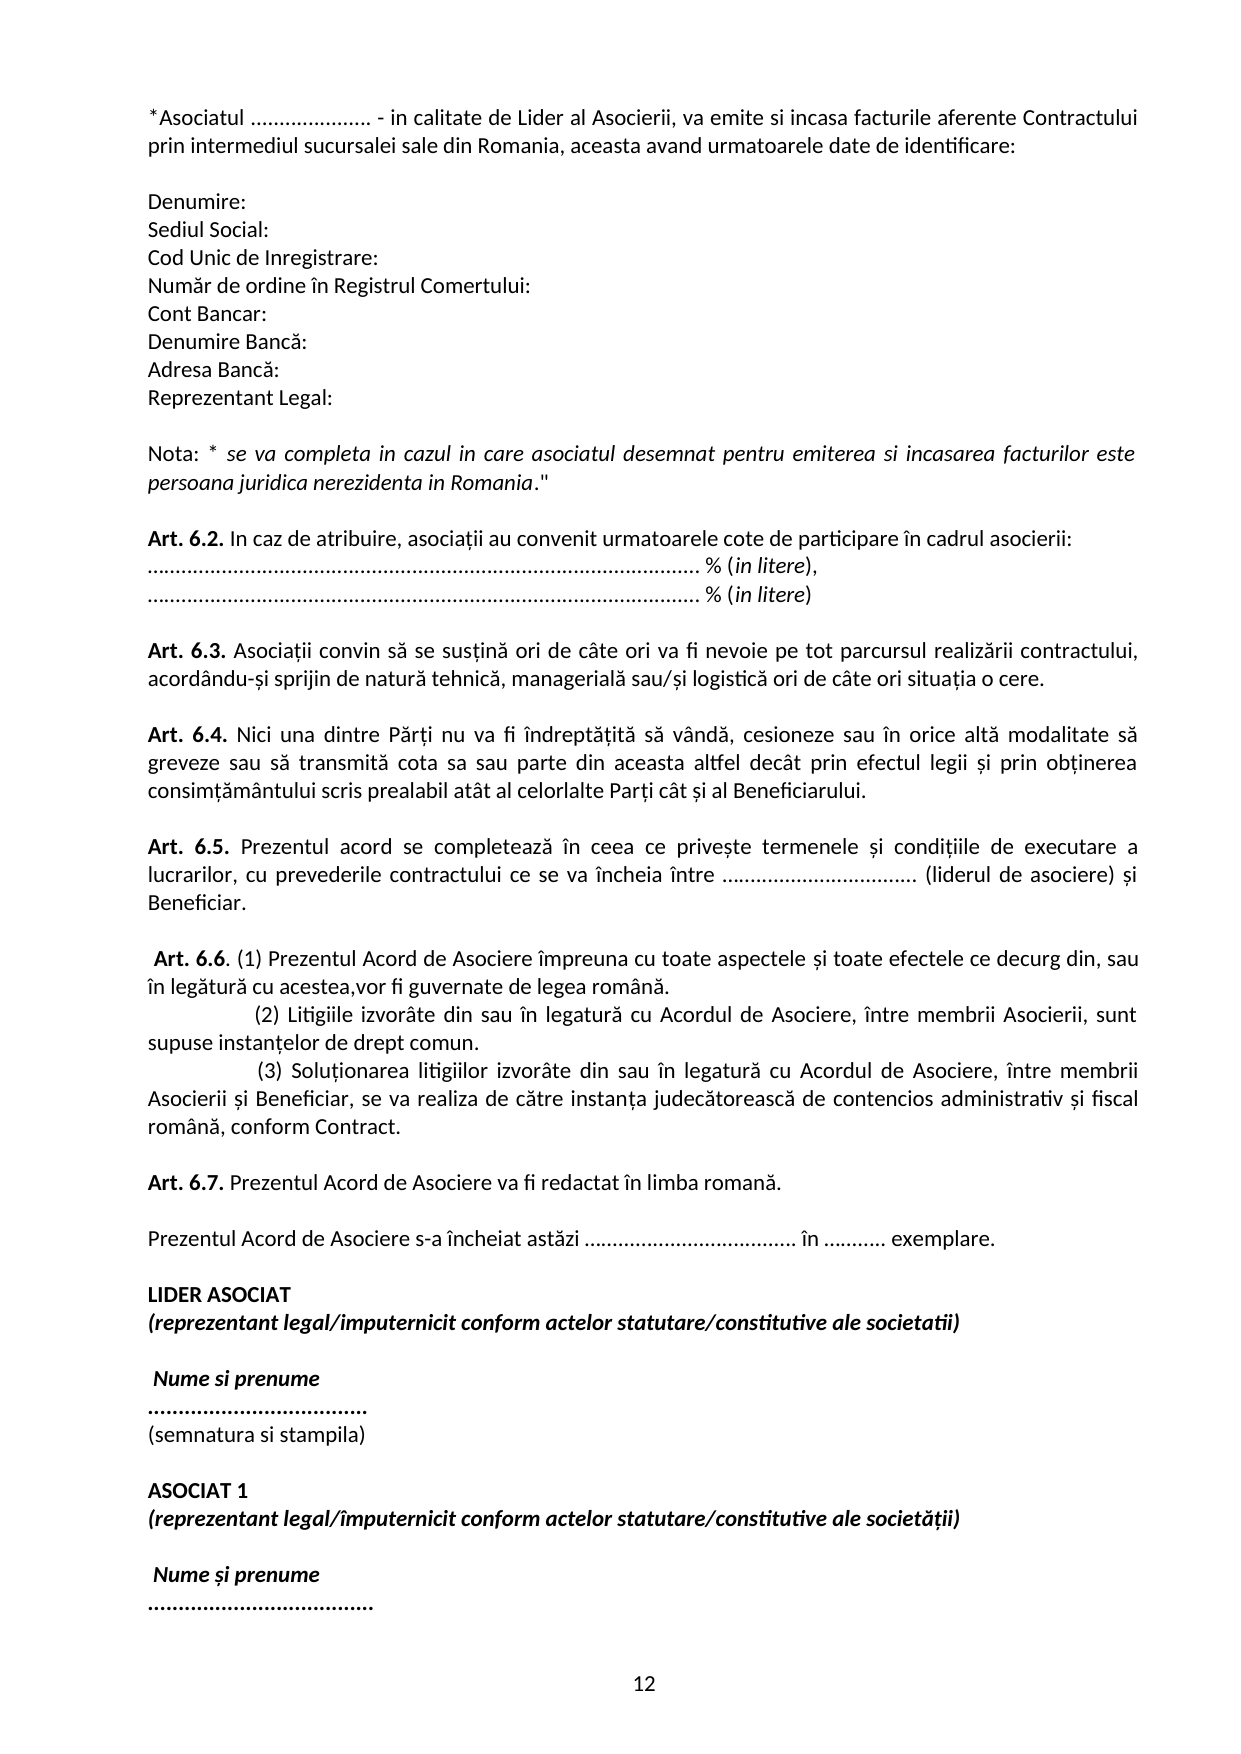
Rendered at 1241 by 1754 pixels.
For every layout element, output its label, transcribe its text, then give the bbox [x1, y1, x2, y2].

text Art. 6.7. Prezentul Acord de Asociere va fi redactat în limba romană. [148, 1168, 1140, 1196]
text Denumire Bancă: [148, 327, 1140, 356]
text *Asociatul ..................... - in calitate de Lider al Asocierii, va emite si incasa facturile aferente Contractului prin intermediul sucursalei sale din Romania, aceasta avand urmatoarele date de identificare: [148, 103, 1140, 159]
text Cod Unic de Inregistrare: [148, 243, 1140, 271]
text Nota: * se va completa in cazul in care asociatul desemnat pentru emiterea si incasarea facturilor este persoana juridica nerezidenta in Romania." [148, 439, 1140, 496]
text Art. 6.4. Nici una dintre Părți nu va fi îndreptățită să vândă, cesioneze sau în orice altă modalitate să greveze sau să transmită cota sa sau parte din aceasta altfel decât prin efectul legii şi prin obţinerea consimțământului scris prealabil atât al celorlalte Parți cât şi al Beneficiarului. [148, 720, 1140, 804]
text …............................................................................................. % (in litere), [148, 552, 1140, 580]
text Adresa Bancă: [148, 356, 1140, 383]
text Cont Bancar: [148, 299, 1140, 327]
text ASOCIAT 1 [148, 1476, 1140, 1504]
text Prezentul Acord de Asociere s-a încheiat astăzi ….................................. în …........ exemplare. [148, 1224, 1140, 1252]
text Art. 6.2. In caz de atribuire, asociaţii au convenit urmatoarele cote de participare în cadrul asocierii: [148, 524, 1140, 552]
text Nume și prenume [148, 1560, 1140, 1588]
text .................................... [148, 1392, 1140, 1420]
text ..................................... [148, 1588, 1140, 1616]
text LIDER ASOCIAT [148, 1280, 1140, 1308]
text Art. 6.6. (1) Prezentul Acord de Asociere împreuna cu toate aspectele și toate efectele ce decurg din, sau în legătură cu acestea,vor fi guvernate de legea română. [148, 944, 1140, 1000]
text Denumire: [148, 187, 1140, 215]
text …............................................................................................. % (in litere) [148, 580, 1140, 608]
text Reprezentant Legal: [148, 383, 1140, 412]
text (reprezentant legal/imputernicit conform actelor statutare/constitutive ale societatii) [148, 1308, 1140, 1336]
text (3) Soluționarea litigiilor izvorâte din sau în legatură cu Acordul de Asociere, între membrii Asocierii și Beneficiar, se va realiza de către instanța judecătorească de contencios administrativ şi fiscal română, conform Contract. [148, 1056, 1140, 1140]
text Număr de ordine în Registrul Comertului: [148, 271, 1140, 299]
text (2) Litigiile izvorâte din sau în legatură cu Acordul de Asociere, între membrii Asocierii, sunt supuse instanțelor de drept comun. [148, 1000, 1140, 1056]
text Art. 6.5. Prezentul acord se completează în ceea ce priveşte termenele şi condiţiile de executare a lucrarilor, cu prevederile contractului ce se va încheia între …............................... (liderul de asociere) şi Beneficiar. [148, 832, 1140, 916]
text Sediul Social: [148, 215, 1140, 243]
text Nume si prenume [148, 1364, 1140, 1392]
text Art. 6.3. Asociaţii convin să se susțină ori de câte ori va fi nevoie pe tot parcursul realizării contractului, acordându-și sprijin de natură tehnică, managerială sau/și logistică ori de câte ori situația o cere. [148, 636, 1140, 692]
text (semnatura si stampila) [148, 1420, 1140, 1448]
text (reprezentant legal/împuternicit conform actelor statutare/constitutive ale societății) [148, 1504, 1140, 1532]
